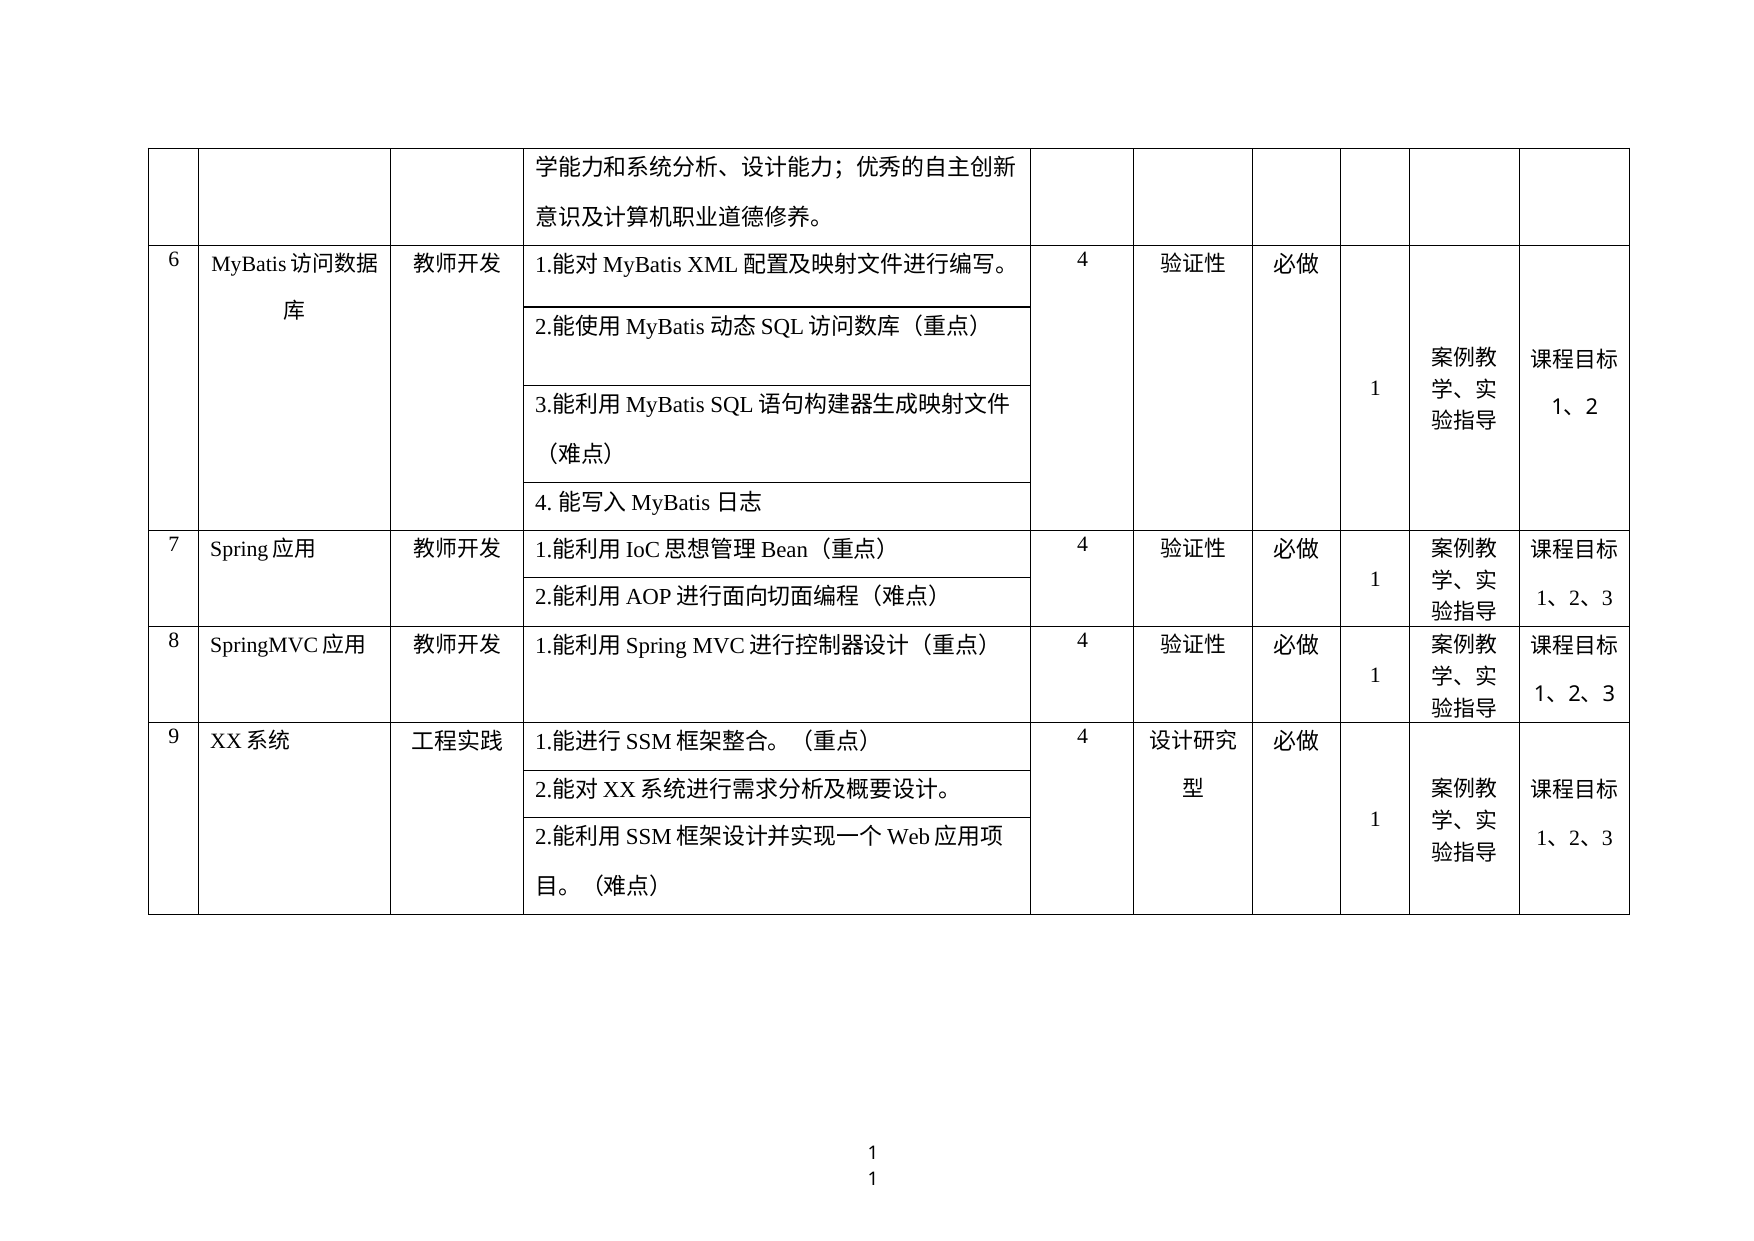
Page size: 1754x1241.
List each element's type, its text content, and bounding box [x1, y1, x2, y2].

table_cell 4 [1031, 246, 1133, 530]
table_cell 案例教学、实验指导 [1410, 723, 1519, 914]
table_cell 案例教学、实验指导 [1410, 627, 1519, 722]
table_cell 1 [1341, 531, 1409, 626]
table_cell 4 [1031, 723, 1133, 914]
table_cell 1 [1341, 246, 1409, 530]
table_cell XX系统 [199, 723, 390, 914]
table_cell 课程目标1、2、3 [1520, 723, 1629, 914]
table_cell Spring应用 [199, 531, 390, 626]
table_cell 必做 [1253, 723, 1340, 914]
table_cell MyBatis访问数据库 [199, 246, 390, 530]
table_cell 课程目标1、2 [1520, 246, 1629, 530]
table_cell 4 [1031, 531, 1133, 626]
table_cell 2.能利用AOP进行面向切面编程（难点） [524, 578, 1030, 626]
table_cell 8 [149, 627, 198, 722]
table_cell 案例教学、实验指导 [1410, 246, 1519, 530]
table_cell 课程目标1、2、3 [1520, 627, 1629, 722]
table_cell 1.能利用Spring MVC进行控制器设计（重点） [524, 627, 1030, 722]
table_cell 1.能利用IoC思想管理Bean（重点） [524, 531, 1030, 577]
table_cell 4 [1031, 627, 1133, 722]
table_cell 2.能利用SSM框架设计并实现一个Web应用项目。（难点） [524, 818, 1030, 914]
table_cell 教师开发 [391, 627, 523, 722]
table_cell 设计研究型 [1134, 723, 1252, 914]
table_cell 必做 [1253, 246, 1340, 530]
table_cell 2.能使用MyBatis 动态SQL访问数库（重点） [524, 308, 1030, 385]
table_cell 验证性 [1134, 531, 1252, 626]
table_cell 1.能进行SSM框架整合。（重点） [524, 723, 1030, 769]
table_cell SpringMVC应用 [199, 627, 390, 722]
table_cell 4. 能写入MyBatis 日志 [524, 483, 1030, 530]
table_cell 课程目标1、2、3 [1520, 531, 1629, 626]
table_cell 工程实践 [391, 723, 523, 914]
table_cell 9 [149, 723, 198, 914]
table_cell 1 [1341, 723, 1409, 914]
table_cell 1 [1341, 627, 1409, 722]
table_cell 必做 [1253, 627, 1340, 722]
table_cell 必做 [1253, 531, 1340, 626]
table_cell 7 [149, 531, 198, 626]
table_cell 教师开发 [391, 531, 523, 626]
table_cell 验证性 [1134, 246, 1252, 530]
table_cell 案例教学、实验指导 [1410, 531, 1519, 626]
table_cell 2.能对XX系统进行需求分析及概要设计。 [524, 771, 1030, 817]
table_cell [524, 149, 1030, 245]
table_cell 1.能对MyBatis XML配置及映射文件进行编写。 [524, 246, 1030, 306]
table_cell 验证性 [1134, 627, 1252, 722]
table_cell 6 [149, 246, 198, 530]
table_cell 教师开发 [391, 246, 523, 530]
table_cell 3.能利用MyBatis SQL语句构建器生成映射文件（难点） [524, 386, 1030, 482]
